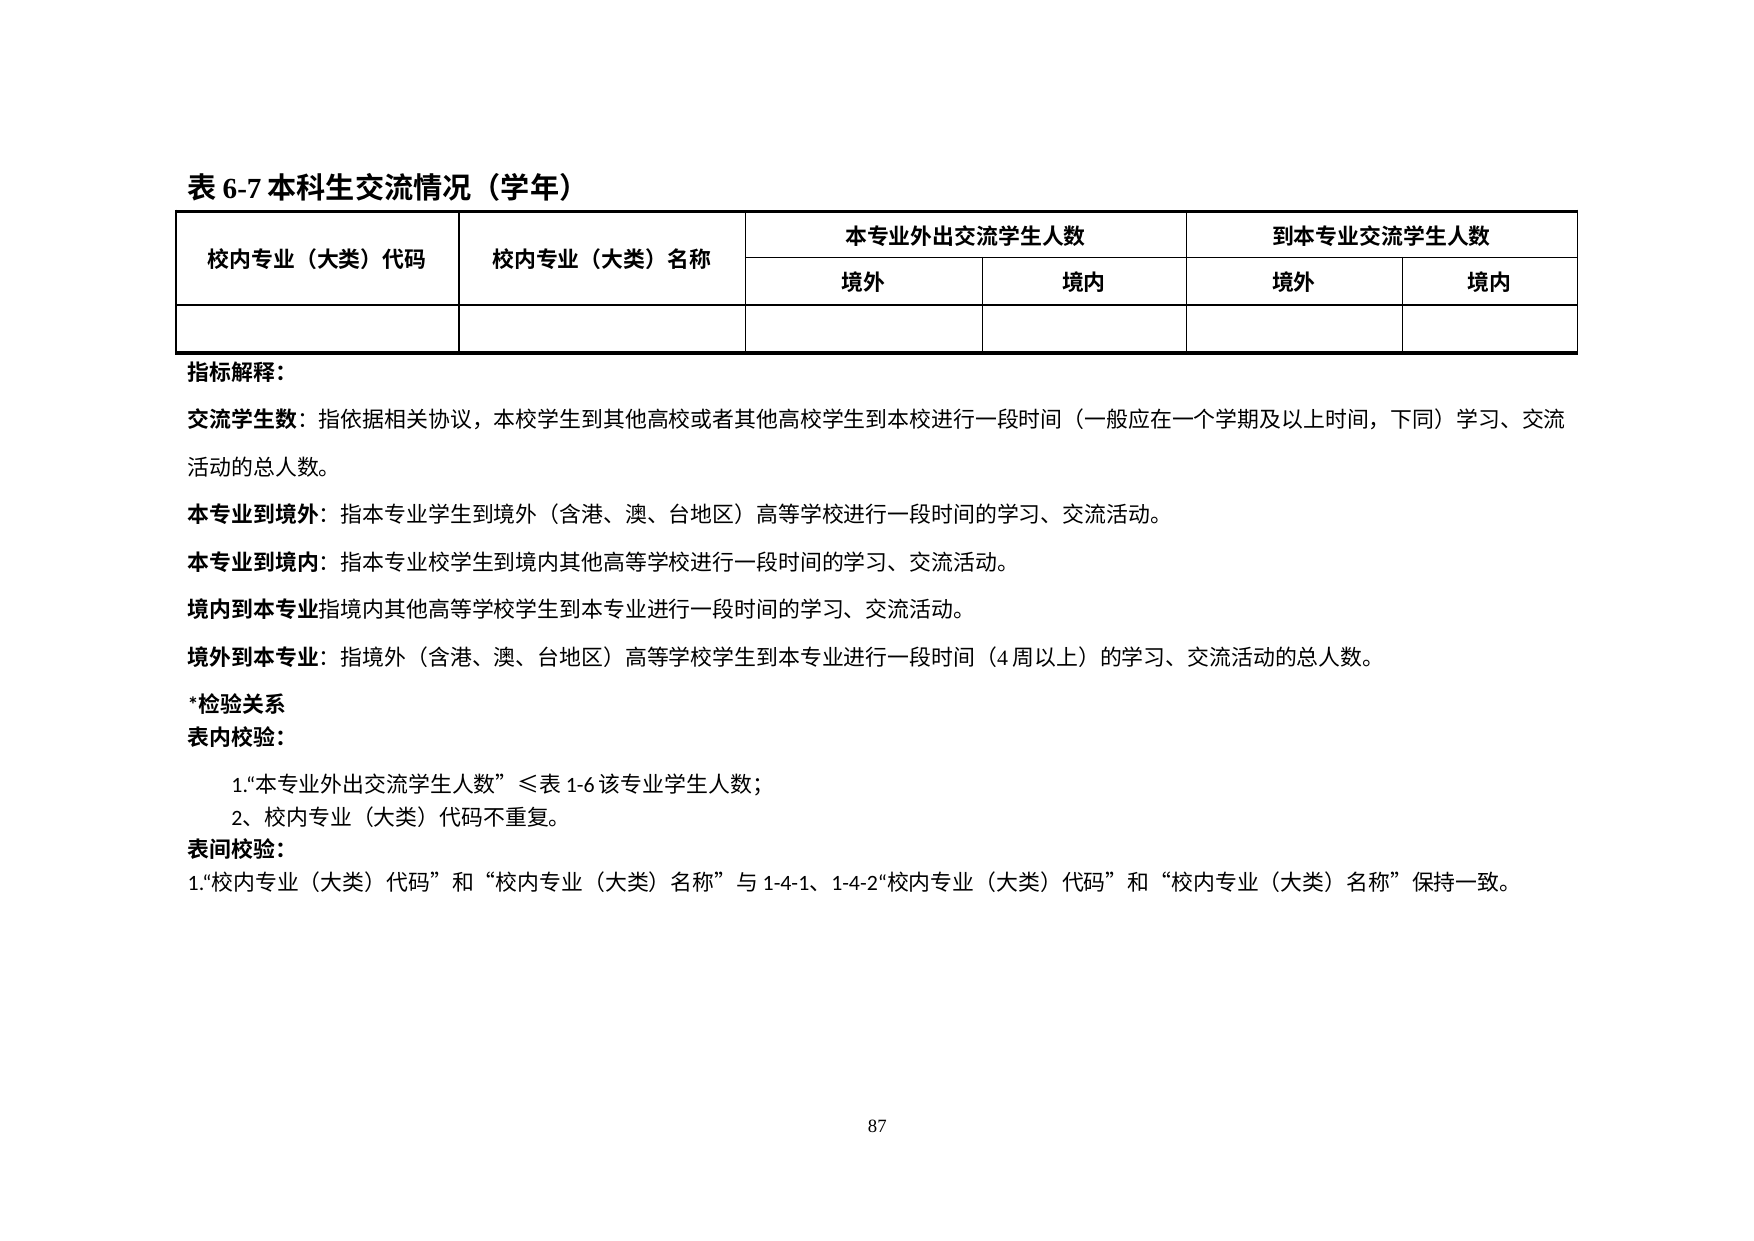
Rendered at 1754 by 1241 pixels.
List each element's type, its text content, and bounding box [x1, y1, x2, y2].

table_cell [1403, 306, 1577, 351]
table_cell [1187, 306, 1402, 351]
text 本专业到境外：指本专业学生到境外（含港、澳、台地区）高等学校进行一段时间的学习、交流活动。 [187, 497, 1566, 529]
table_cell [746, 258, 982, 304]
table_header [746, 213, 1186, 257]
text 2、校内专业（大类）代码不重复。 [187, 799, 1566, 832]
text *检验关系 [187, 687, 1566, 719]
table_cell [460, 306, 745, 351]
text 本专业到境内：指本专业校学生到境内其他高等学校进行一段时间的学习、交流活动。 [187, 544, 1566, 576]
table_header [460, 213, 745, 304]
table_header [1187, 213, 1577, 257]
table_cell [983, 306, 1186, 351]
text 指标解释： [187, 355, 1566, 386]
text 1.“校内专业（大类）代码”和“校内专业（大类）名称”与1-4-1、1-4-2“校内专业（大类）代码”和“校内专业（大类）名称”保持一致。 [187, 864, 1566, 897]
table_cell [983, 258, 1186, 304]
subtitle 表6-7本科生交流情况（学年） [187, 165, 1566, 207]
text 1.“本专业外出交流学生人数”≤表1-6该专业学生人数； [187, 767, 1566, 799]
text 表内校验： [187, 719, 1566, 751]
text 表间校验： [187, 832, 1566, 864]
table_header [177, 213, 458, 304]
text 境内到本专业指境内其他高等学校学生到本专业进行一段时间的学习、交流活动。 [187, 592, 1566, 624]
text 交流学生数：指依据相关协议，本校学生到其他高校或者其他高校学生到本校进行一段时间（一般应在一个学期及以上时间，下同）学习、交流活动的总人数。 [187, 402, 1566, 481]
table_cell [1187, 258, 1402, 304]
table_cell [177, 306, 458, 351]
text 境外到本专业：指境外（含港、澳、台地区）高等学校学生到本专业进行一段时间（4周以上）的学习、交流活动的总人数。 [187, 639, 1566, 671]
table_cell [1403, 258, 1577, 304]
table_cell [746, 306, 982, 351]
